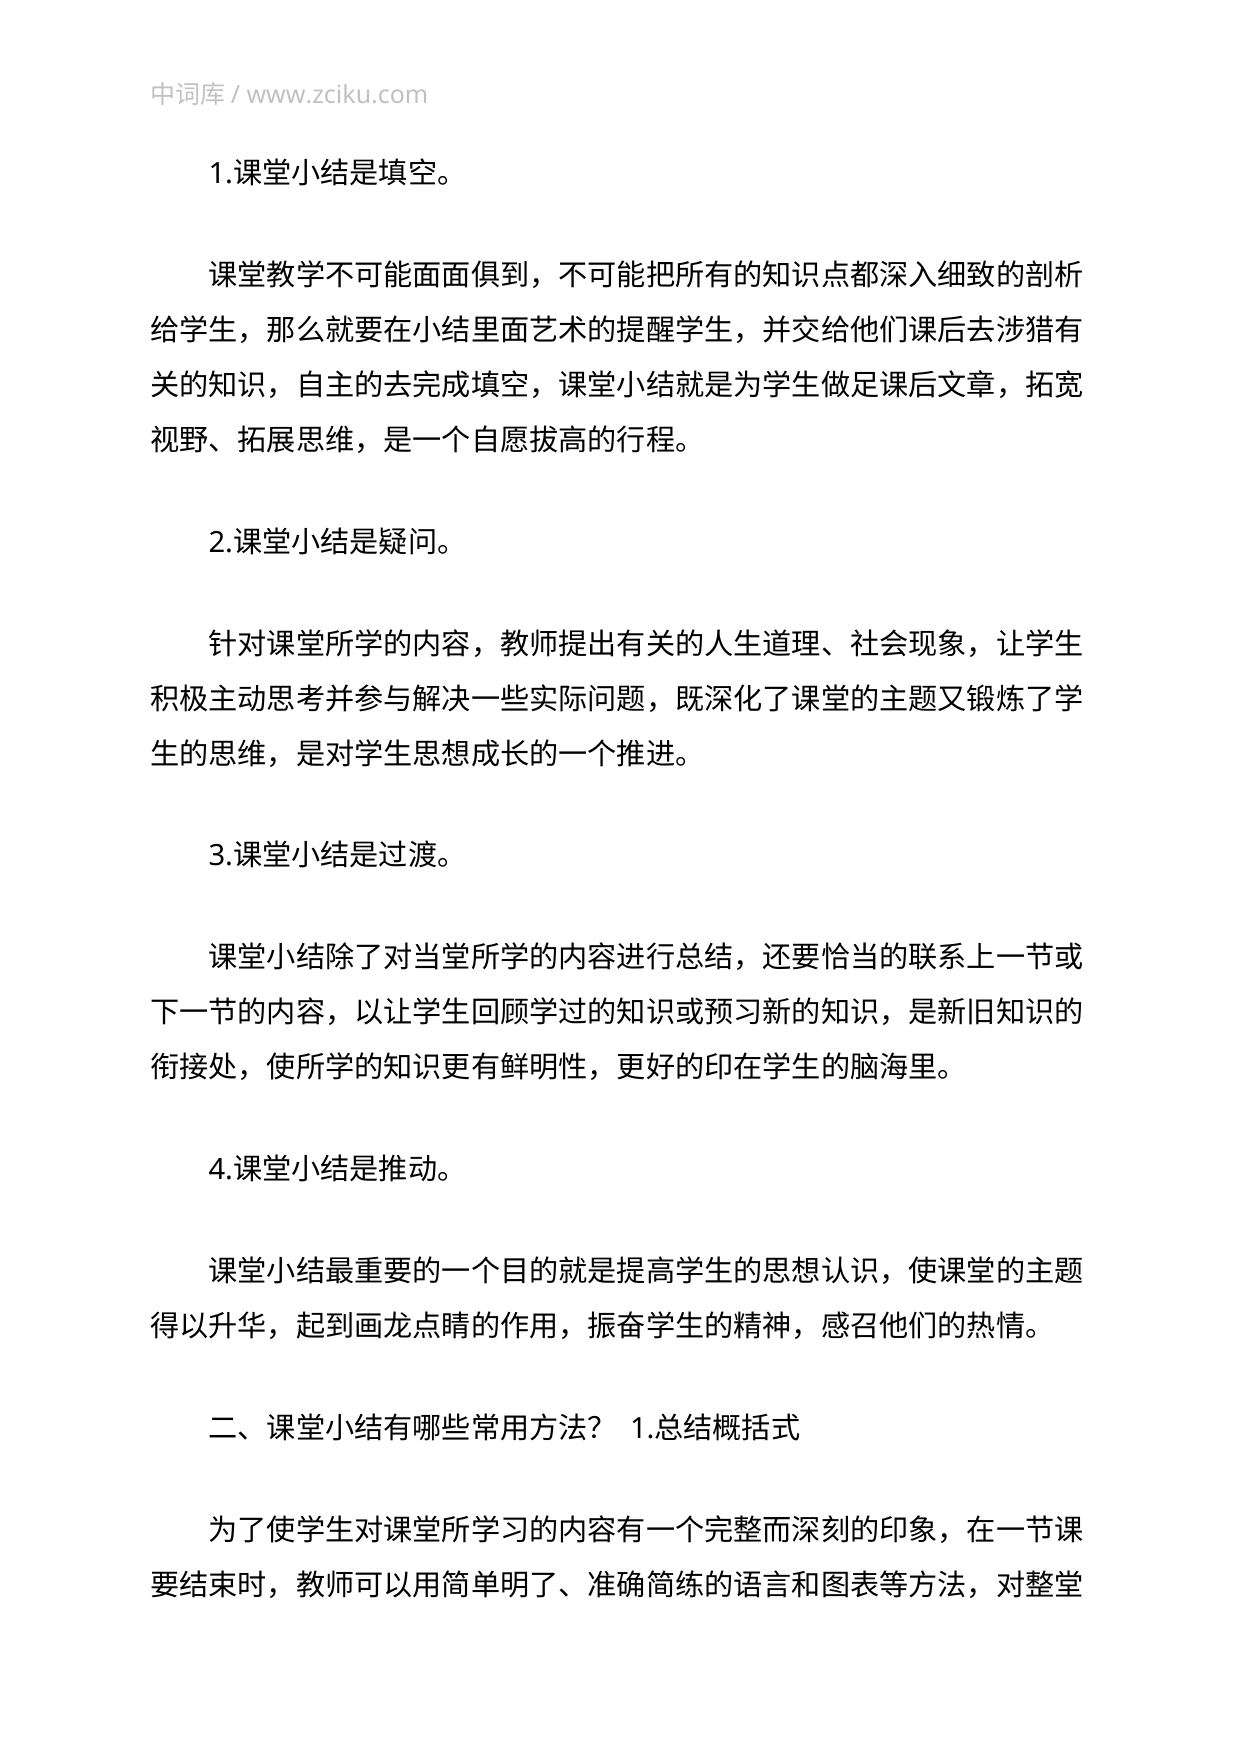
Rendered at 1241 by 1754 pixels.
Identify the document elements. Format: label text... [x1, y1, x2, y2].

text 3.课堂小结是过渡。 [150, 832, 1090, 874]
text 课堂教学不可能面面俱到，不可能把所有的知识点都深入细致的剖析给学生，那么就要在小结里面艺术的提醒学生，并交给他们课后去涉猎有关的知识，自主的去完成填空，课堂小结就是为学生做足课后文章，拓宽视野、拓展思维，是一个自愿拔高的行程。 [150, 252, 1090, 459]
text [150, 1506, 1090, 1603]
text 二、课堂小结有哪些常用方法？ 1.总结概括式 [150, 1404, 1090, 1447]
text 针对课堂所学的内容，教师提出有关的人生道理、社会现象，让学生积极主动思考并参与解决一些实际问题，既深化了课堂的主题又锻炼了学生的思维，是对学生思想成长的一个推进。 [150, 620, 1090, 772]
text 课堂小结除了对当堂所学的内容进行总结，还要恰当的联系上一节或下一节的内容，以让学生回顾学过的知识或预习新的知识，是新旧知识的衔接处，使所学的知识更有鲜明性，更好的印在学生的脑海里。 [150, 934, 1090, 1086]
text 2.课堂小结是疑问。 [150, 518, 1090, 561]
text 4.课堂小结是推动。 [150, 1146, 1090, 1188]
text 课堂小结最重要的一个目的就是提高学生的思想认识，使课堂的主题得以升华，起到画龙点睛的作用，振奋学生的精神，感召他们的热情。 [150, 1247, 1090, 1345]
text 1.课堂小结是填空。 [150, 150, 1090, 192]
